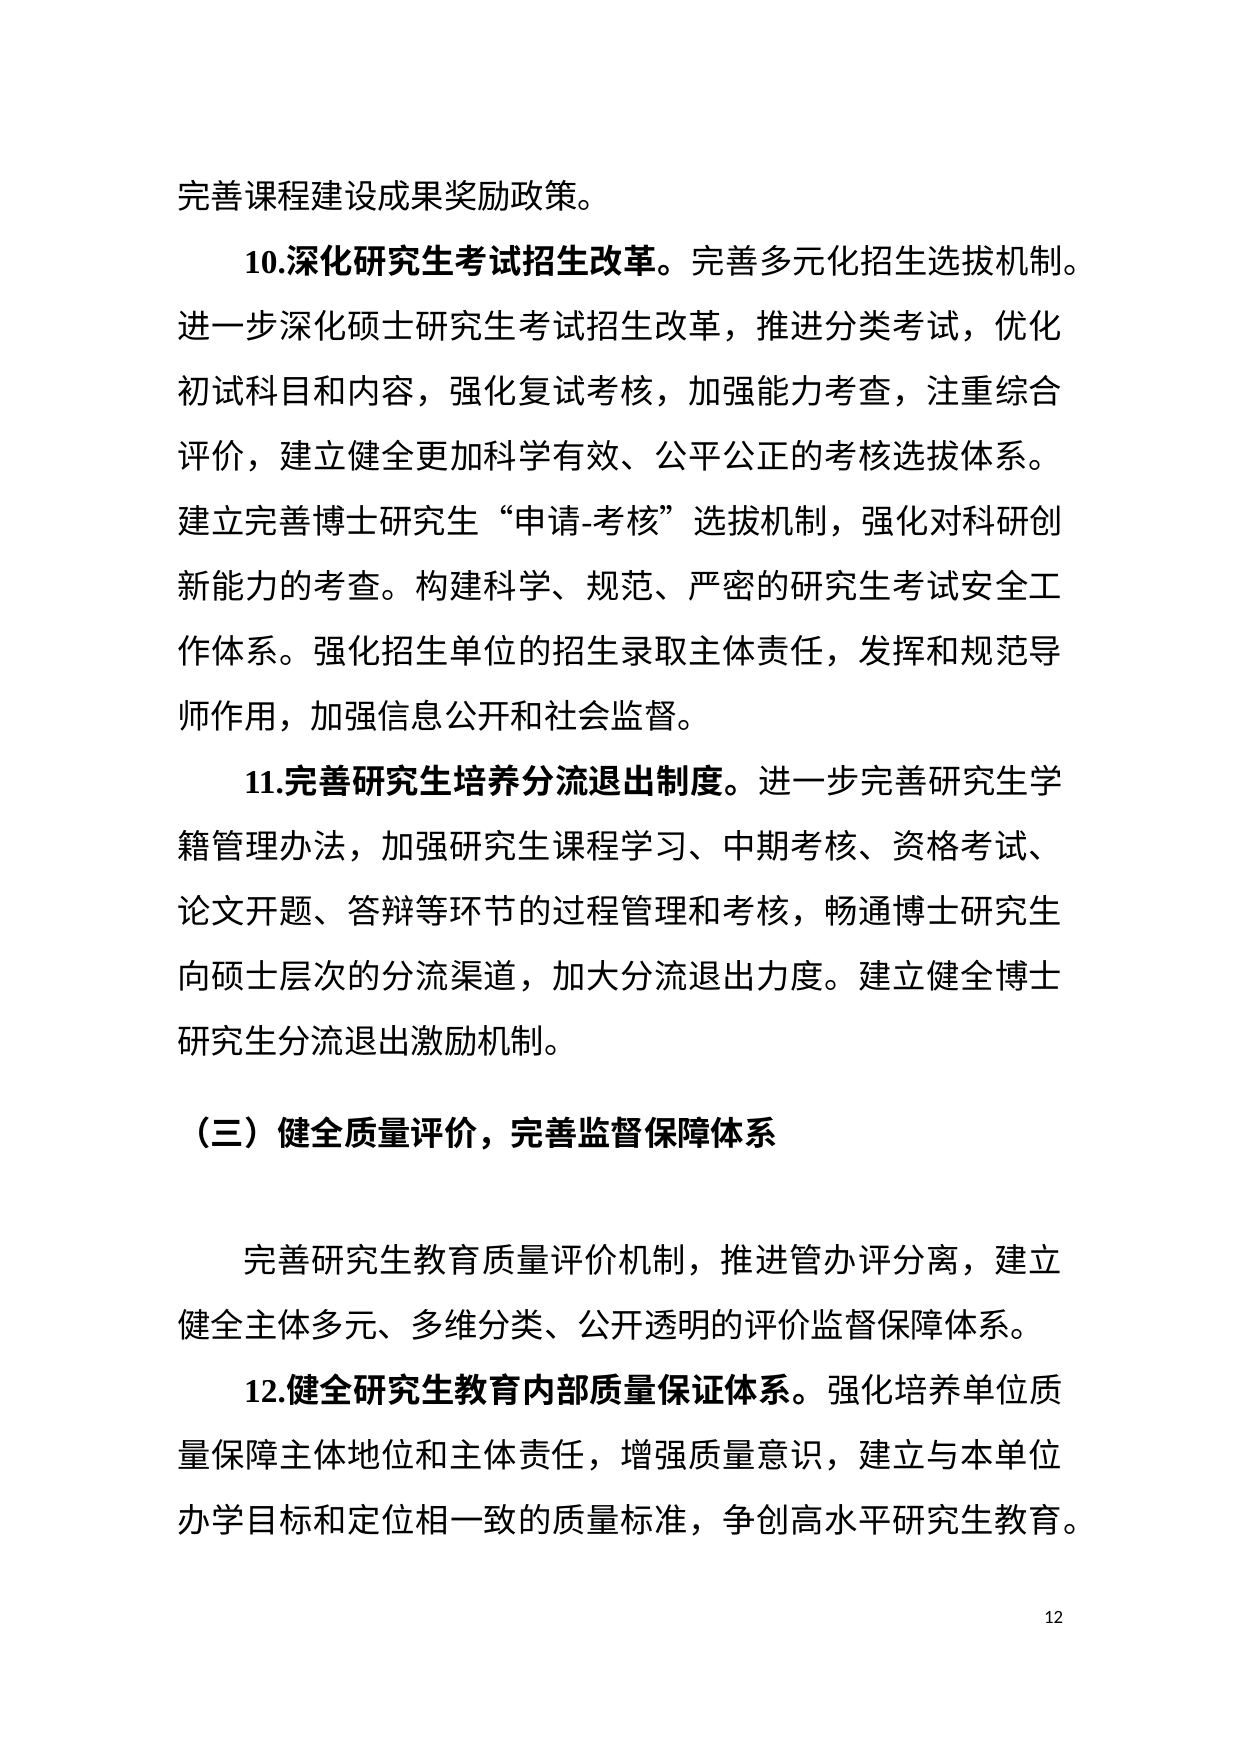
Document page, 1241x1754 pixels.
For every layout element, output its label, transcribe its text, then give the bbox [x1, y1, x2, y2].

text 11.完善研究生培养分流退出制度。进一步完善研究生学籍管理办法，加强研究生课程学习、中期考核、资格考试、论文开题、答辩等环节的过程管理和考核，畅通博士研究生向硕士层次的分流渠道，加大分流退出力度。建立健全博士研究生分流退出激励机制。 [177, 746, 1063, 1071]
text 10.深化研究生考试招生改革。完善多元化招生选拔机制。进一步深化硕士研究生考试招生改革，推进分类考试，优化初试科目和内容，强化复试考核，加强能力考查，注重综合评价，建立健全更加科学有效、公平公正的考核选拔体系。建立完善博士研究生“申请-考核”选拔机制，强化对科研创新能力的考查。构建科学、规范、严密的研究生考试安全工作体系。强化招生单位的招生录取主体责任，发挥和规范导师作用，加强信息公开和社会监督。 [177, 226, 1063, 746]
subtitle （三）健全质量评价，完善监督保障体系 [177, 1098, 1063, 1163]
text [177, 1356, 1063, 1551]
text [177, 161, 1063, 226]
text 完善研究生教育质量评价机制，推进管办评分离，建立健全主体多元、多维分类、公开透明的评价监督保障体系。 [177, 1226, 1063, 1356]
